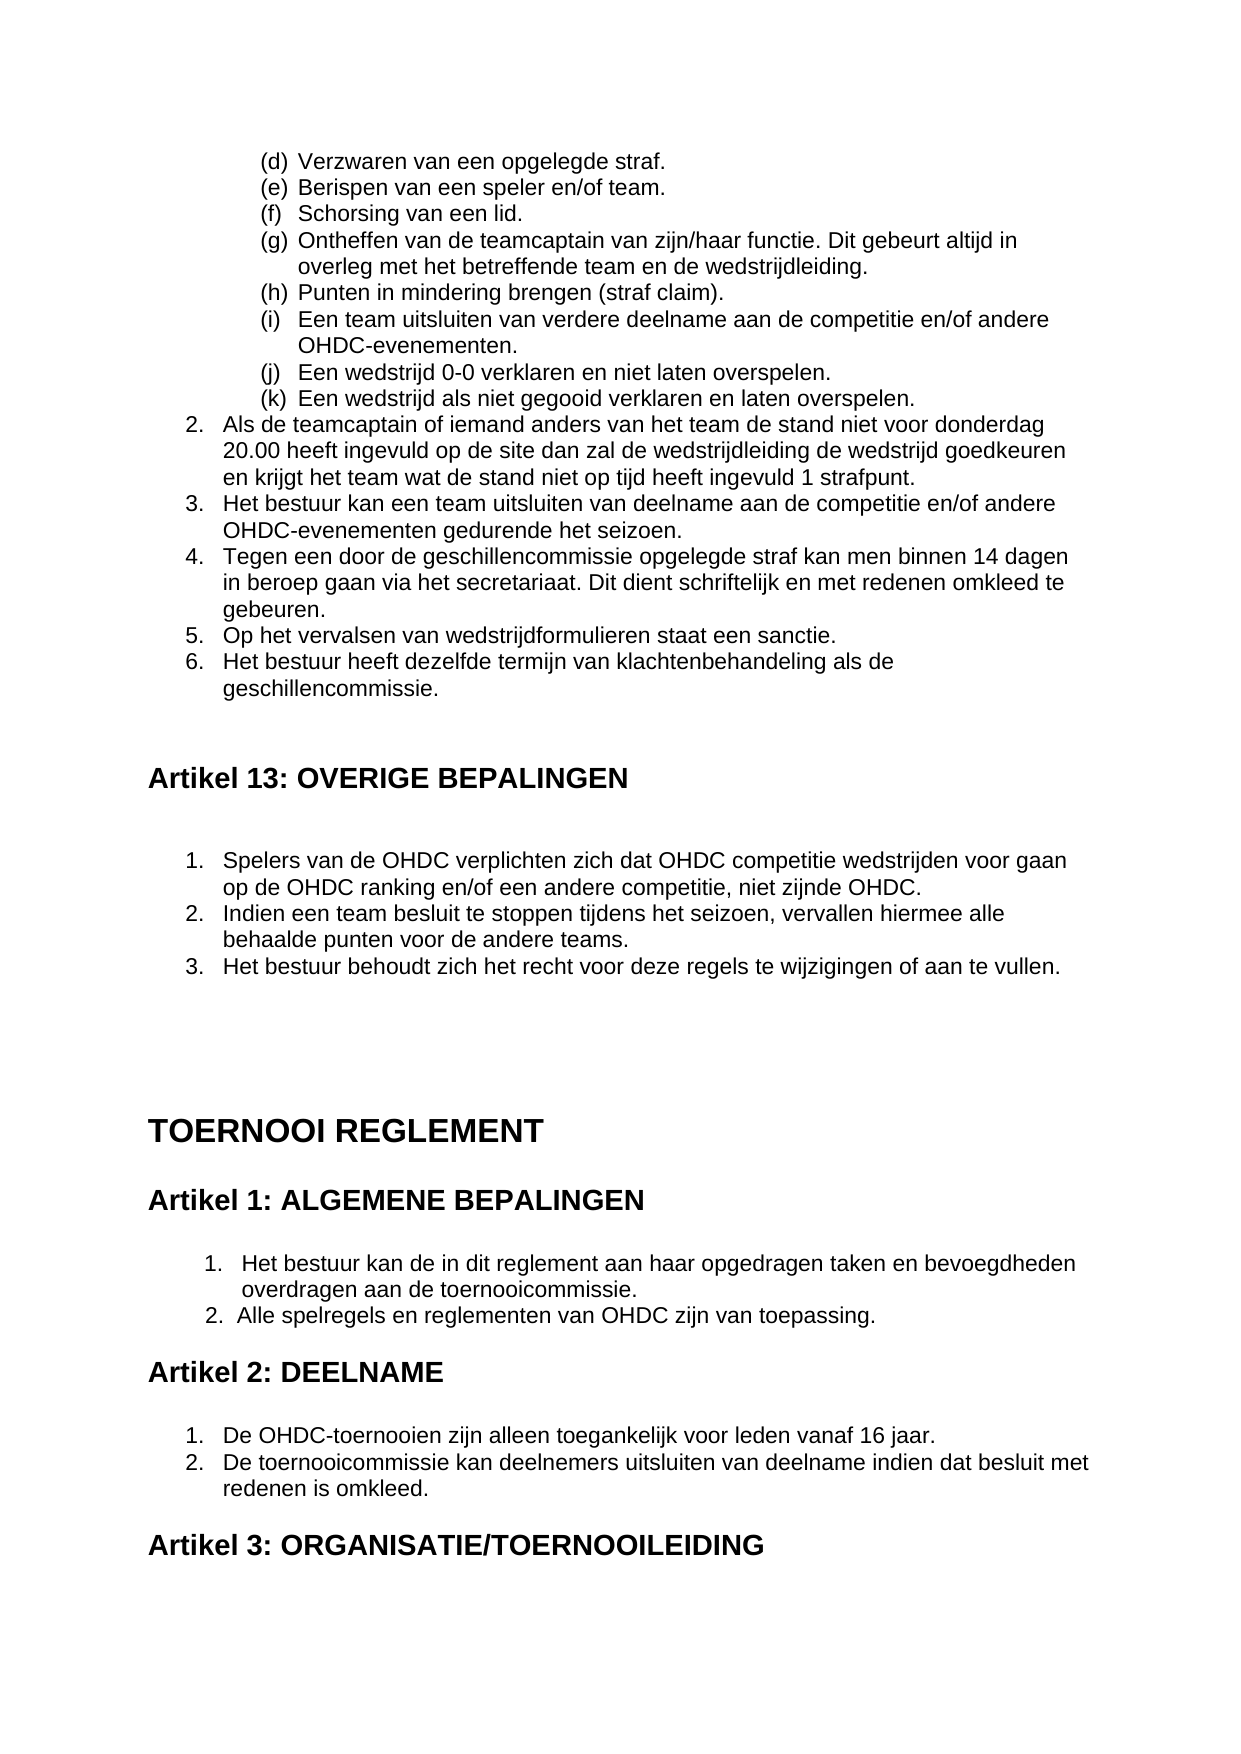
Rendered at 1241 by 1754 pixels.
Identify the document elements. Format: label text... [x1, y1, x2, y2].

list Het bestuur kan de in dit reglement aan haar opgedragen taken en bevoegdheden overdragen aan de toernooicommissie. [204, 1250, 1093, 1302]
list Berispen van een speler en/of team. [260, 174, 1093, 200]
list Schorsing van een lid. [260, 200, 1093, 227]
text TOERNOOI REGLEMENT [148, 1111, 1093, 1149]
list Als de teamcaptain of iemand anders van het team de stand niet voor donderdag 20.00 heeft ingevuld op de site dan zal de wedstrijdleiding de wedstrijd goedkeuren en krijgt het team wat de stand niet op tijd heeft ingevuld 1 strafpunt. [185, 411, 1093, 490]
text 2. Alle spelregels en reglementen van OHDC zijn van toepassing. [148, 1302, 1093, 1329]
list Verzwaren van een opgelegde straf. [260, 148, 1093, 174]
list Indien een team besluit te stoppen tijdens het seizoen, vervallen hiermee alle behaalde punten voor de andere teams. [185, 900, 1093, 953]
text Artikel 2: DEELNAME [148, 1355, 1093, 1389]
list Het bestuur heeft dezelfde termijn van klachtenbehandeling als de geschillencommissie. [185, 648, 1093, 701]
text Artikel 13: OVERIGE BEPALINGEN [148, 761, 1093, 794]
list De OHDC-toernooien zijn alleen toegankelijk voor leden vanaf 16 jaar. [185, 1422, 1093, 1449]
text Artikel 3: ORGANISATIE/TOERNOOILEIDING [148, 1528, 1093, 1561]
list Tegen een door de geschillencommissie opgelegde straf kan men binnen 14 dagen in beroep gaan via het secretariaat. Dit dient schriftelijk en met redenen omkleed te gebeuren. [185, 543, 1093, 622]
list De toernooicommissie kan deelnemers uitsluiten van deelname indien dat besluit met redenen is omkleed. [185, 1449, 1093, 1501]
list Een wedstrijd 0-0 verklaren en niet laten overspelen. [260, 358, 1093, 385]
list Op het vervalsen van wedstrijdformulieren staat een sanctie. [185, 622, 1093, 648]
list Een team uitsluiten van verdere deelname aan de competitie en/of andere OHDC-evenementen. [260, 306, 1093, 358]
list Ontheffen van de teamcaptain van zijn/haar functie. Dit gebeurt altijd in overleg met het betreffende team en de wedstrijdleiding. [260, 227, 1093, 279]
list Spelers van de OHDC verplichten zich dat OHDC competitie wedstrijden voor gaan op de OHDC ranking en/of een andere competitie, niet zijnde OHDC. [185, 847, 1093, 900]
list Het bestuur kan een team uitsluiten van deelname aan de competitie en/of andere OHDC-evenementen gedurende het seizoen. [185, 490, 1093, 543]
text Artikel 1: ALGEMENE BEPALINGEN [148, 1183, 1093, 1216]
list Een wedstrijd als niet gegooid verklaren en laten overspelen. [260, 385, 1093, 411]
list Punten in mindering brengen (straf claim). [260, 279, 1093, 306]
list Het bestuur behoudt zich het recht voor deze regels te wijzigingen of aan te vullen. [185, 953, 1093, 979]
